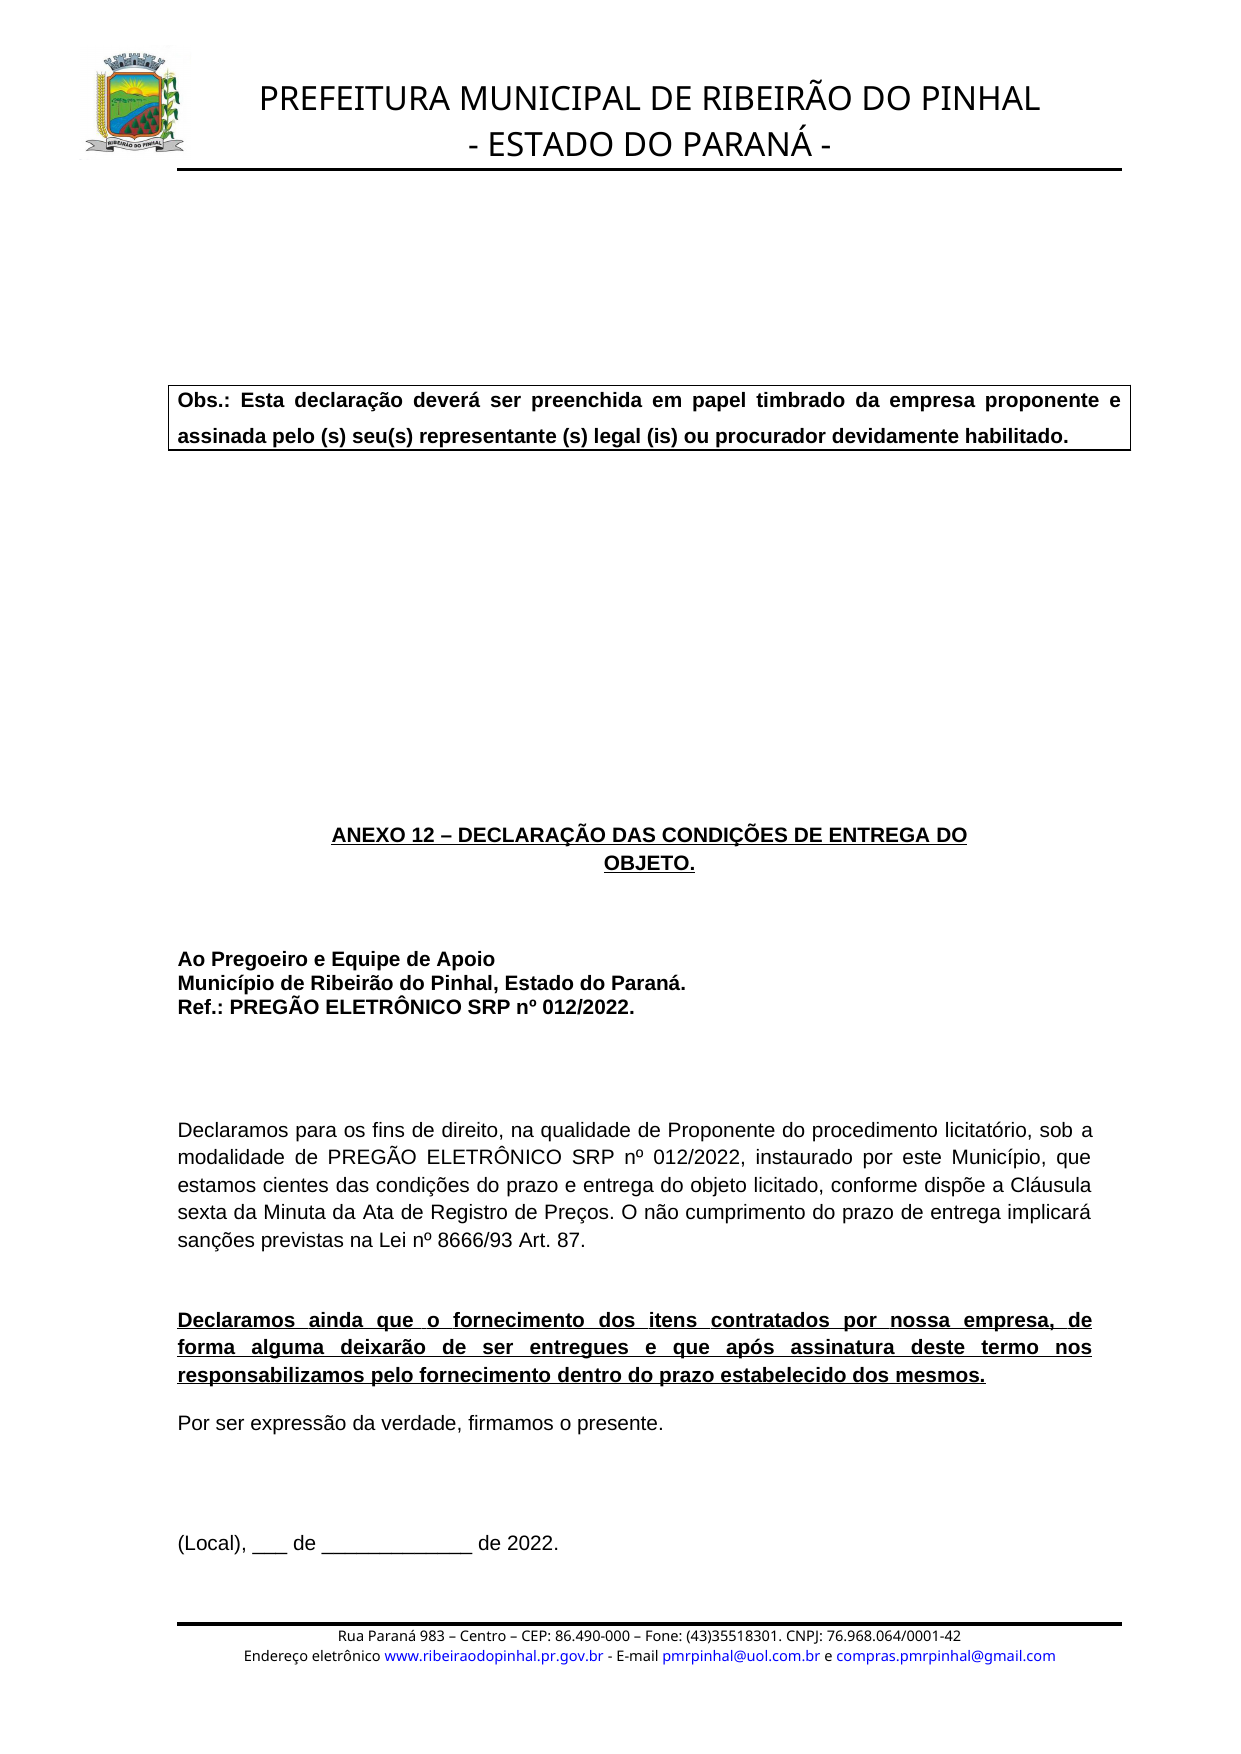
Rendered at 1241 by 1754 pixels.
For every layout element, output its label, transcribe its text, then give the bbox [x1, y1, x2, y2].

text Ref.: PREGÃO ELETRÔNICO SRP nº 012/2022. [177, 995, 1122, 1019]
text Obs.: Esta declaração deverá ser preenchida em papel timbrado da empresa proponente e assinada pelo (s) seu(s) representante (s) legal (is) ou procurador devidamente habilitado. [169, 386, 1130, 449]
text Declaramos para os fins de direito, na qualidade de Proponente do procedimento licitatório, sob a modalidade de PREGÃO ELETRÔNICO SRP nº 012/2022, instaurado por este Município, que estamos cientes das condições do prazo e entrega do objeto licitado, conforme dispõe a Cláusula sexta da Minuta da Ata de Registro de Preços. O não cumprimento do prazo de entrega implicará sanções previstas na Lei nº 8666/93 Art. 87. [177, 1117, 1093, 1251]
text (Local), ___ de _____________ de 2022. [177, 1531, 1122, 1555]
text ANEXO 12 – DECLARAÇÃO DAS CONDIÇÕES DE ENTREGA DO OBJETO. [308, 823, 991, 874]
picture [79, 45, 192, 160]
text Município de Ribeirão do Pinhal, Estado do Paraná. [177, 971, 1122, 995]
text Ao Pregoeiro e Equipe de Apoio [177, 947, 1122, 971]
text Por ser expressão da verdade, firmamos o presente. [177, 1411, 1122, 1435]
text Declaramos ainda que o fornecimento dos itens contratados por nossa empresa, de forma alguma deixarão de ser entregues e que após assinatura deste termo nos responsabilizamos pelo fornecimento dentro do prazo estabelecido dos mesmos. [177, 1307, 1092, 1328]
text Declaramos ainda que o fornecimento dos itens contratados por nossa empresa, de forma alguma deixarão de ser entregues e que após assinatura deste termo nos responsabilizamos pelo fornecimento dentro do prazo estabelecido dos mesmos. [177, 1329, 1092, 1356]
text Declaramos ainda que o fornecimento dos itens contratados por nossa empresa, de forma alguma deixarão de ser entregues e que após assinatura deste termo nos responsabilizamos pelo fornecimento dentro do prazo estabelecido dos mesmos. [177, 1357, 1092, 1386]
